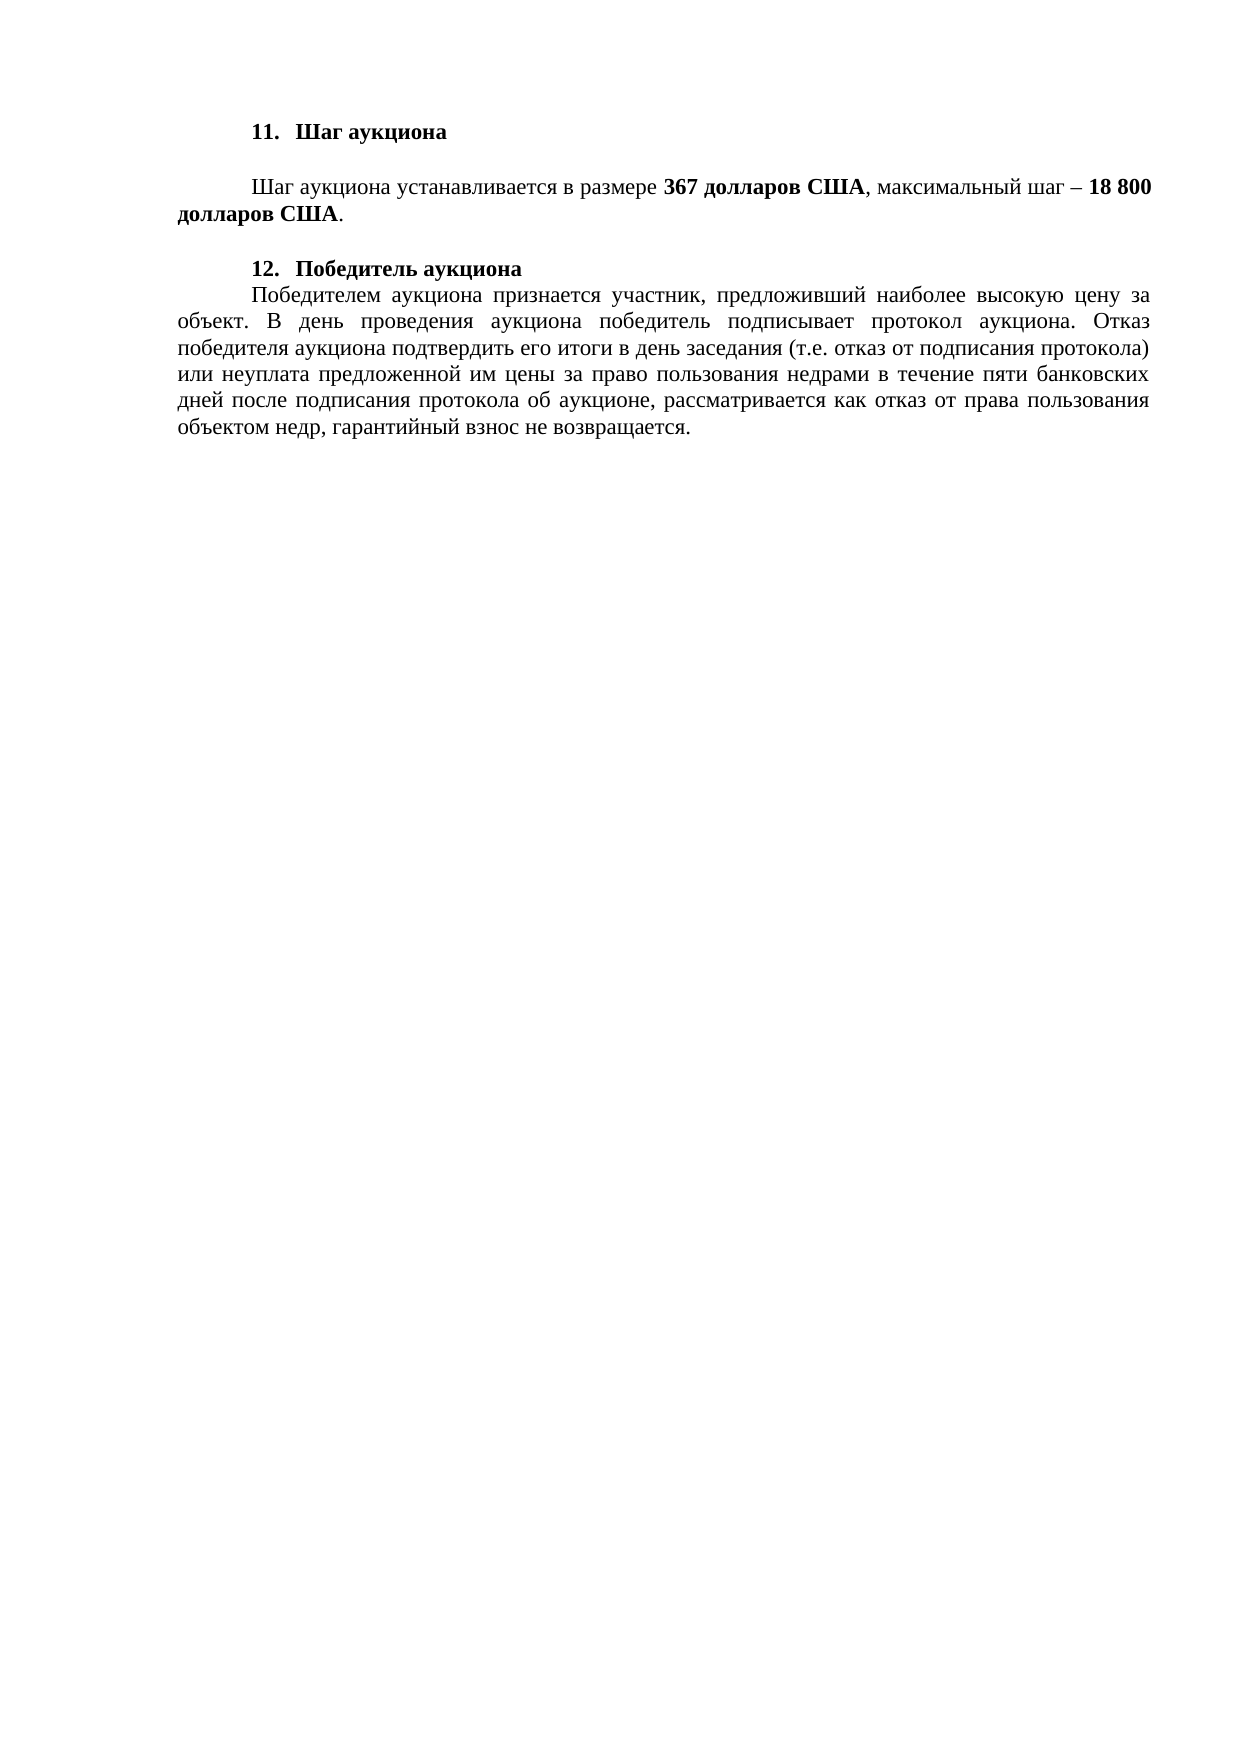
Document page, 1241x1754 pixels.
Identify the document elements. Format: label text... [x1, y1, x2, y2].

text Шаг аукциона устанавливается в размере 367 долларов США, максимальный шаг – 18 800 долларов США. [177, 173, 1152, 226]
text Победителем аукциона признается участник, предложивший наиболее высокую цену за объект. В день проведения аукциона победитель подписывает протокол аукциона. Отказ победителя аукциона подтвердить его итоги в день заседания (т.е. отказ от подписания протокола) или неуплата предложенной им цены за право пользования недрами в течение пяти банковских дней после подписания протокола об аукционе, рассматривается как отказ от права пользования объектом недр, гарантийный взнос не возвращается. [177, 281, 1152, 439]
text 12. Победитель аукциона [177, 255, 1152, 281]
text 11. Шаг аукциона [177, 118, 1152, 144]
